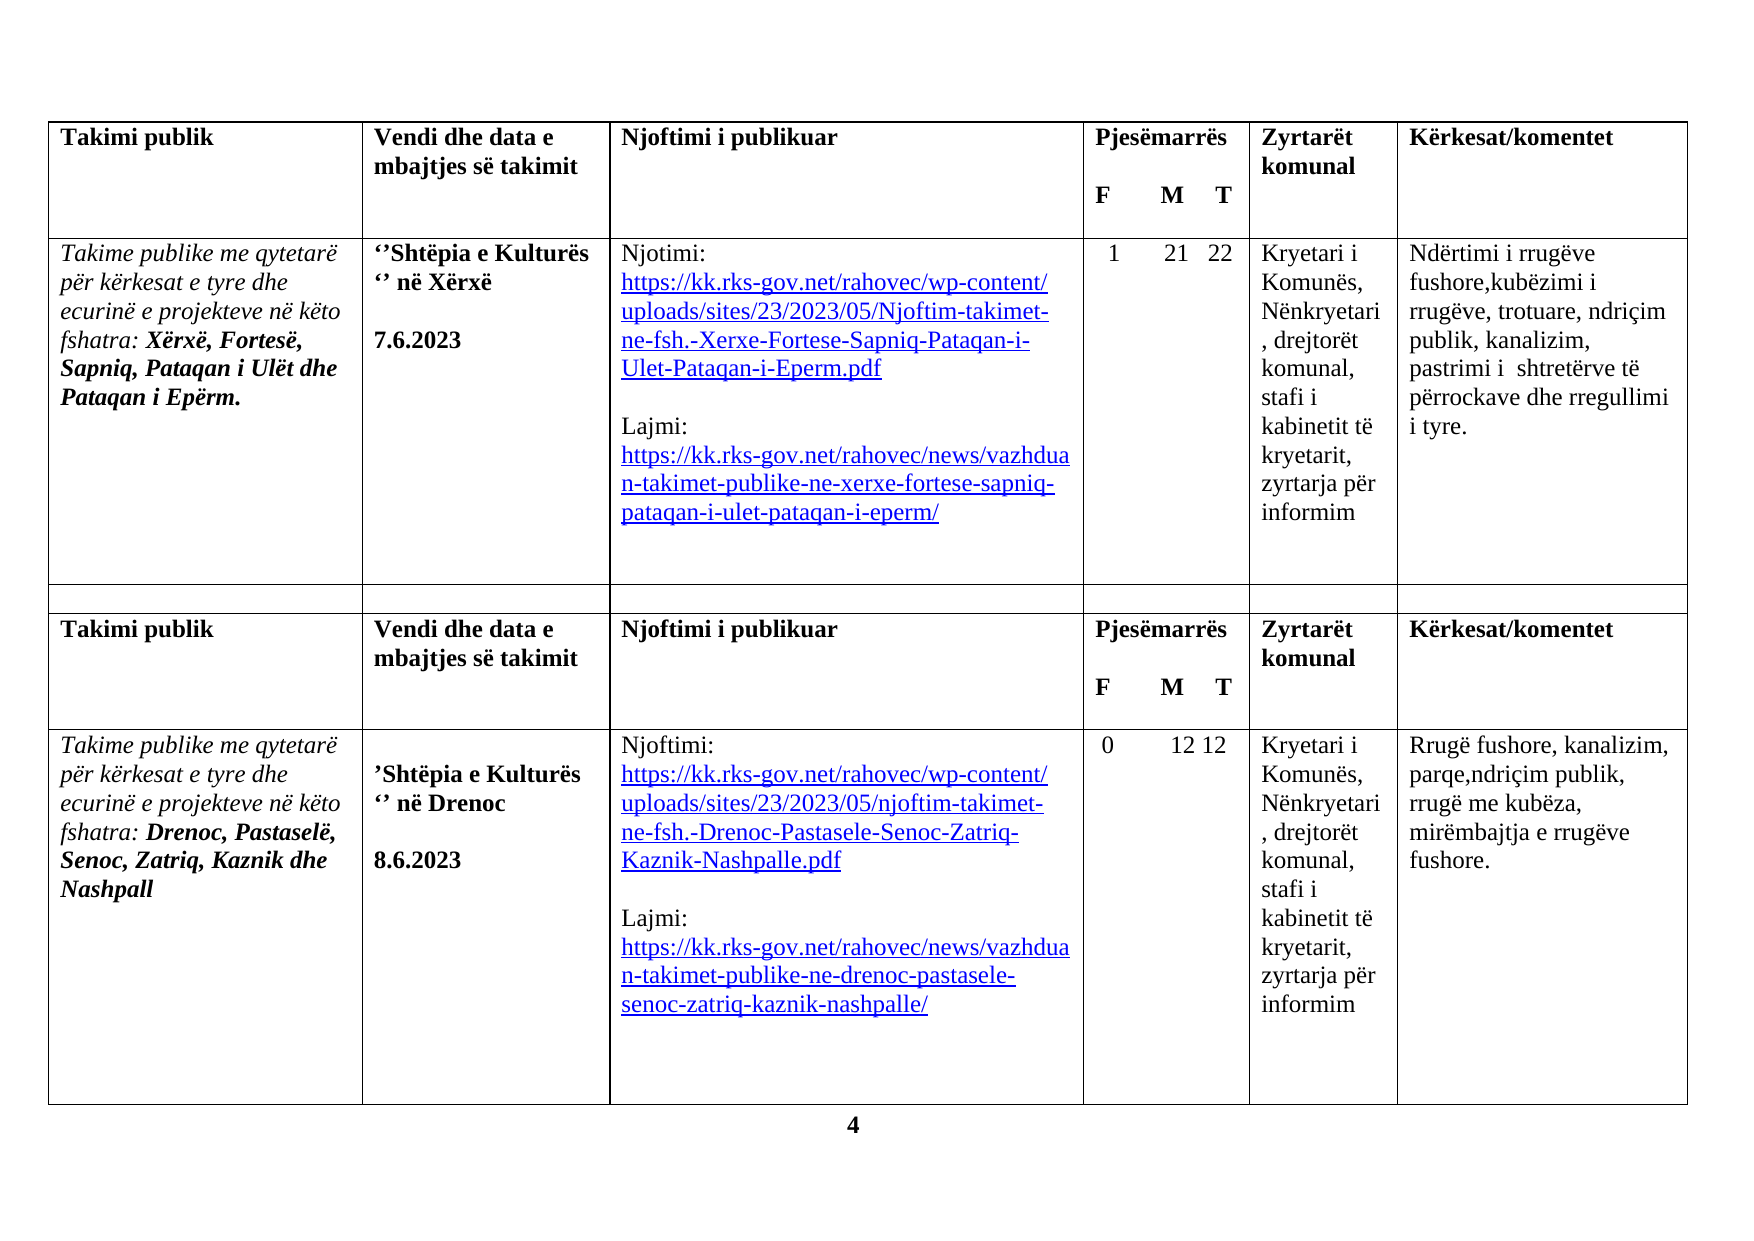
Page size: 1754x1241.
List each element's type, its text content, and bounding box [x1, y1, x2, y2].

table_cell [1250, 585, 1397, 613]
table_cell Vendi dhe data e mbajtjes së takimit [363, 614, 609, 729]
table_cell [49, 730, 362, 1104]
table_cell ‘’Shtëpia e Kulturës ‘’ në Xërxë 7.6.2023 [363, 239, 609, 583]
table_cell 0 12 12 [1084, 730, 1249, 1104]
table_cell Njoftimi i publikuar [611, 123, 1083, 237]
table_cell 1 21 22 [1084, 239, 1249, 583]
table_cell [1250, 730, 1397, 1104]
table_cell Kërkesat/komentet [1398, 614, 1687, 729]
table_cell [1084, 585, 1249, 613]
table_cell Pjesëmarrës F M T [1084, 123, 1249, 237]
table_cell Ndërtimi i rrugëve fushore,kubëzimi i rrugëve, trotuare, ndriçim publik, kanalizim, pastrimi i shtretërve të përrockave dhe rregullimi i tyre. [1398, 239, 1687, 583]
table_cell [1250, 239, 1397, 583]
table_cell Takimi publik [49, 614, 362, 729]
table_cell [611, 585, 1083, 613]
table_cell Takime publike me qytetarë për kërkesat e tyre dhe ecurinë e projekteve në këto fshatra: Xërxë, Fortesë, Sapniq, Pataqan i Ulët dhe Pataqan i Epërm. [49, 239, 362, 583]
table_cell Njoftimi i publikuar [611, 614, 1083, 729]
table_cell [1398, 585, 1687, 613]
table_cell Takimi publik [49, 123, 362, 237]
table_cell Kërkesat/komentet [1398, 123, 1687, 237]
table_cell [1398, 730, 1687, 1104]
table_cell [49, 585, 362, 613]
table_cell Vendi dhe data e mbajtjes së takimit [363, 123, 609, 237]
table_cell Pjesëmarrës F M T [1084, 614, 1249, 729]
table_cell Zyrtarët komunal [1250, 123, 1397, 237]
table_cell Njotimi: https://kk.rks-gov.net/rahovec/wp-content/uploads/sites/23/2023/05/Njoftim-takimet-ne-fsh.-Xerxe-Fortese-Sapniq-Pataqan-i-Ulet-Pataqan-i-Eperm.pdf Lajmi: https://kk.rks-gov.net/rahovec/news/vazhduan-takimet-publike-ne-xerxe-fortese-sapniq-pataqan-i-ulet-pataqan-i-eperm/ [611, 239, 1083, 583]
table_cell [611, 730, 1083, 1104]
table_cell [363, 730, 609, 1104]
table_cell [363, 585, 609, 613]
table_cell Zyrtarët komunal [1250, 614, 1397, 729]
